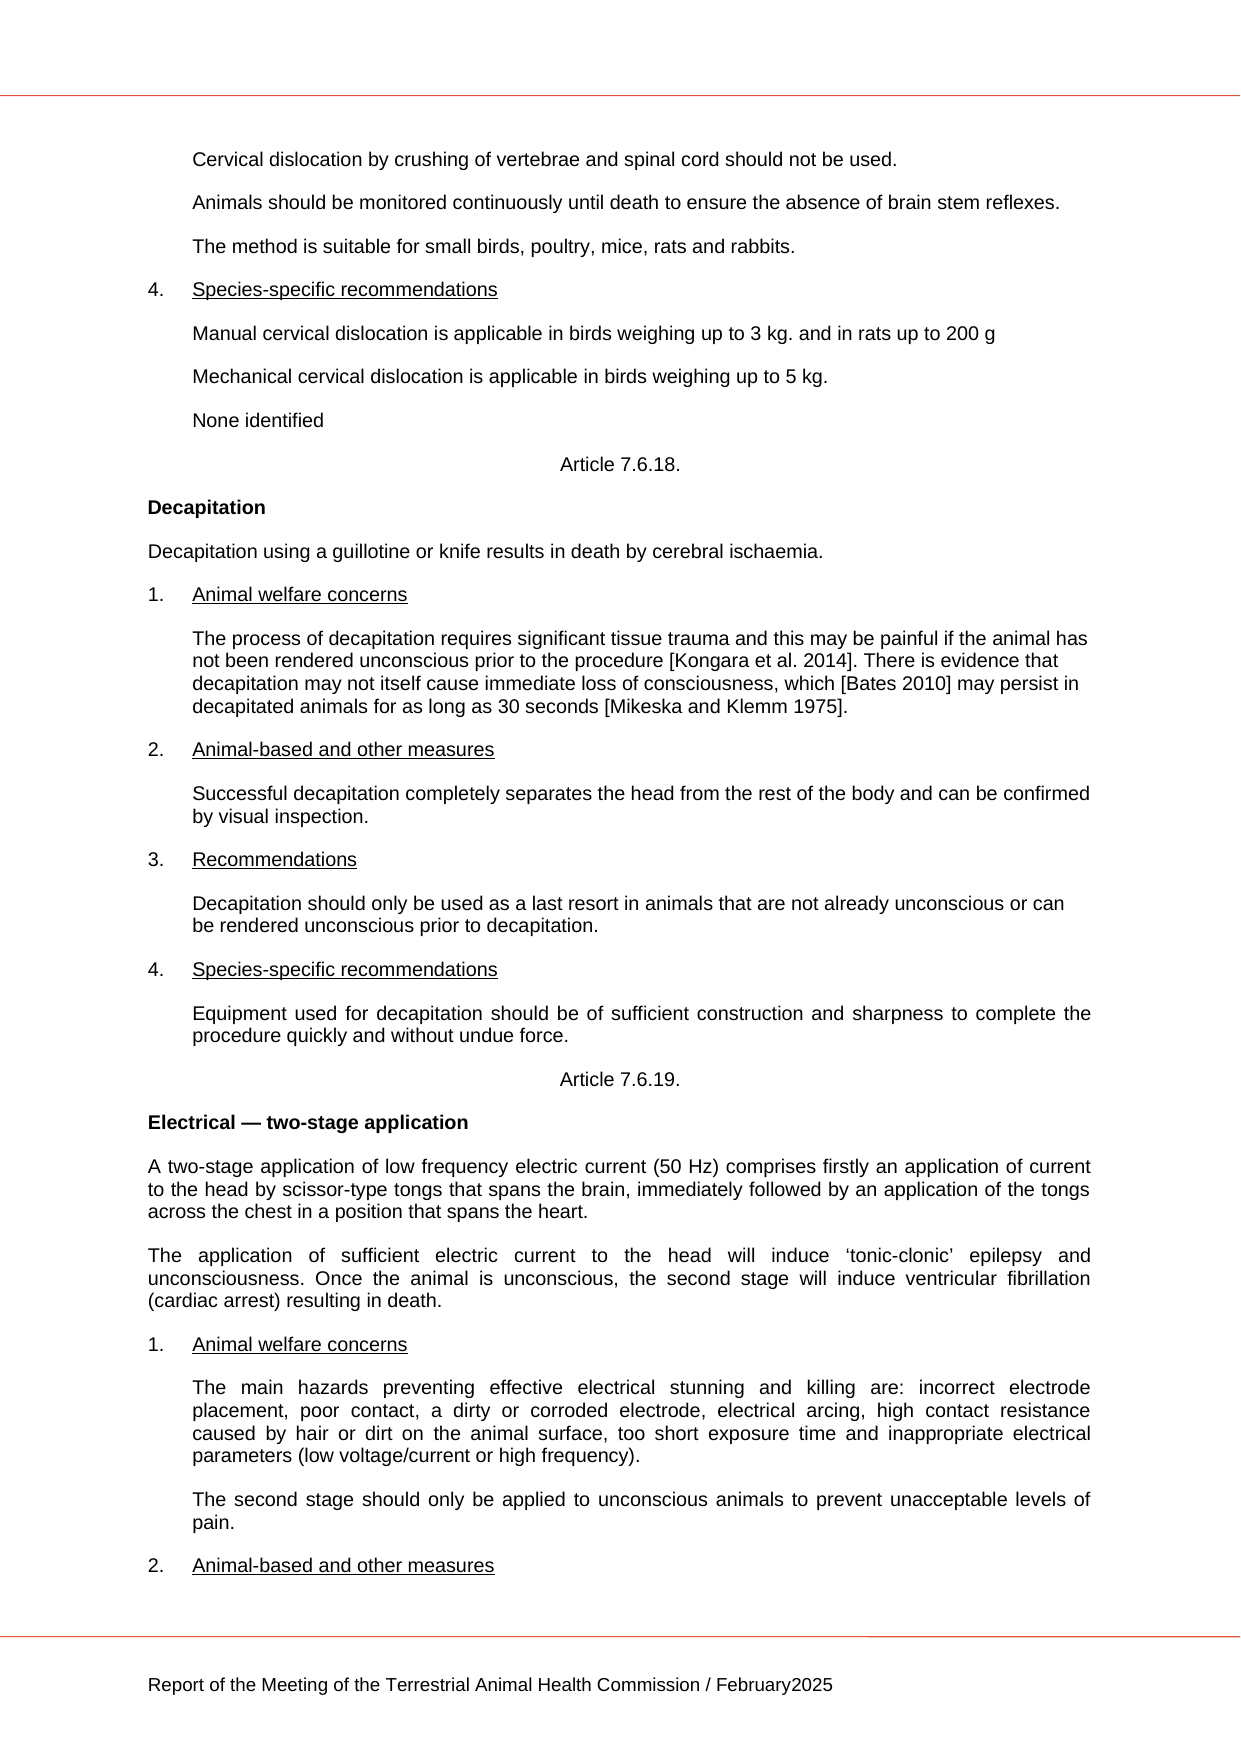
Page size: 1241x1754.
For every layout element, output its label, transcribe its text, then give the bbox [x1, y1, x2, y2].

text Electrical — two-stage application [148, 1111, 1092, 1134]
text Equipment used for decapitation should be of sufficient construction and sharpness to complete the procedure quickly and without undue force. [192, 1001, 1092, 1047]
text Decapitation [147, 496, 1092, 519]
text Decapitation should only be used as a last resort in animals that are not already unconscious or can be rendered unconscious prior to decapitation. [192, 892, 1092, 937]
text Successful decapitation completely separates the head from the rest of the body and can be confirmed by visual inspection. [192, 782, 1092, 827]
list Species-specific recommendations [148, 958, 1092, 981]
list Animal welfare concerns [148, 583, 1092, 606]
text The second stage should only be applied to unconscious animals to prevent unacceptable levels of pain. [192, 1488, 1092, 1533]
list Animal-based and other measures [148, 738, 1092, 761]
text Manual cervical dislocation is applicable in birds weighing up to 3 kg. and in rats up to 200 g [192, 322, 1092, 344]
text The method is suitable for small birds, poultry, mice, rats and rabbits. [192, 235, 1092, 257]
text The application of sufficient electric current to the head will induce ‘tonic-clonic’ epilepsy and unconsciousness. Once the animal is unconscious, the second stage will induce ventricular fibrillation (cardiac arrest) resulting in death. [148, 1244, 1092, 1312]
text Animals should be monitored continuously until death to ensure the absence of brain stem reflexes. [192, 191, 1092, 214]
list Species-specific recommendations [148, 278, 1092, 301]
text Mechanical cervical dislocation is applicable in birds weighing up to 5 kg. [192, 365, 1092, 388]
text A two-stage application of low frequency electric current (50 Hz) comprises firstly an application of current to the head by scissor-type tongs that spans the brain, immediately followed by an application of the tongs across the chest in a position that spans the heart. [148, 1155, 1092, 1223]
text The main hazards preventing effective electrical stunning and killing are: incorrect electrode placement, poor contact, a dirty or corroded electrode, electrical arcing, high contact resistance caused by hair or dirt on the animal surface, too short exposure time and inappropriate electrical parameters (low voltage/current or high frequency). [192, 1376, 1092, 1467]
text Article 7.6.18. [440, 452, 800, 475]
list Recommendations [148, 848, 1092, 871]
text Article 7.6.19. [148, 1068, 1092, 1090]
text Decapitation using a guillotine or knife results in death by cerebral ischaemia. [148, 539, 1092, 562]
text Cervical dislocation by crushing of vertebrae and spinal cord should not be used. [192, 148, 1092, 170]
text The process of decapitation requires significant tissue trauma and this may be painful if the animal has not been rendered unconscious prior to the procedure [Kongara et al. 2014]. There is evidence that decapitation may not itself cause immediate loss of consciousness, which [Bates 2010] may persist in decapitated animals for as long as 30 seconds [Mikeska and Klemm 1975]. [192, 627, 1092, 717]
list Animal welfare concerns [148, 1333, 1092, 1355]
text None identified [192, 409, 1092, 432]
list Animal-based and other measures [148, 1554, 1092, 1577]
